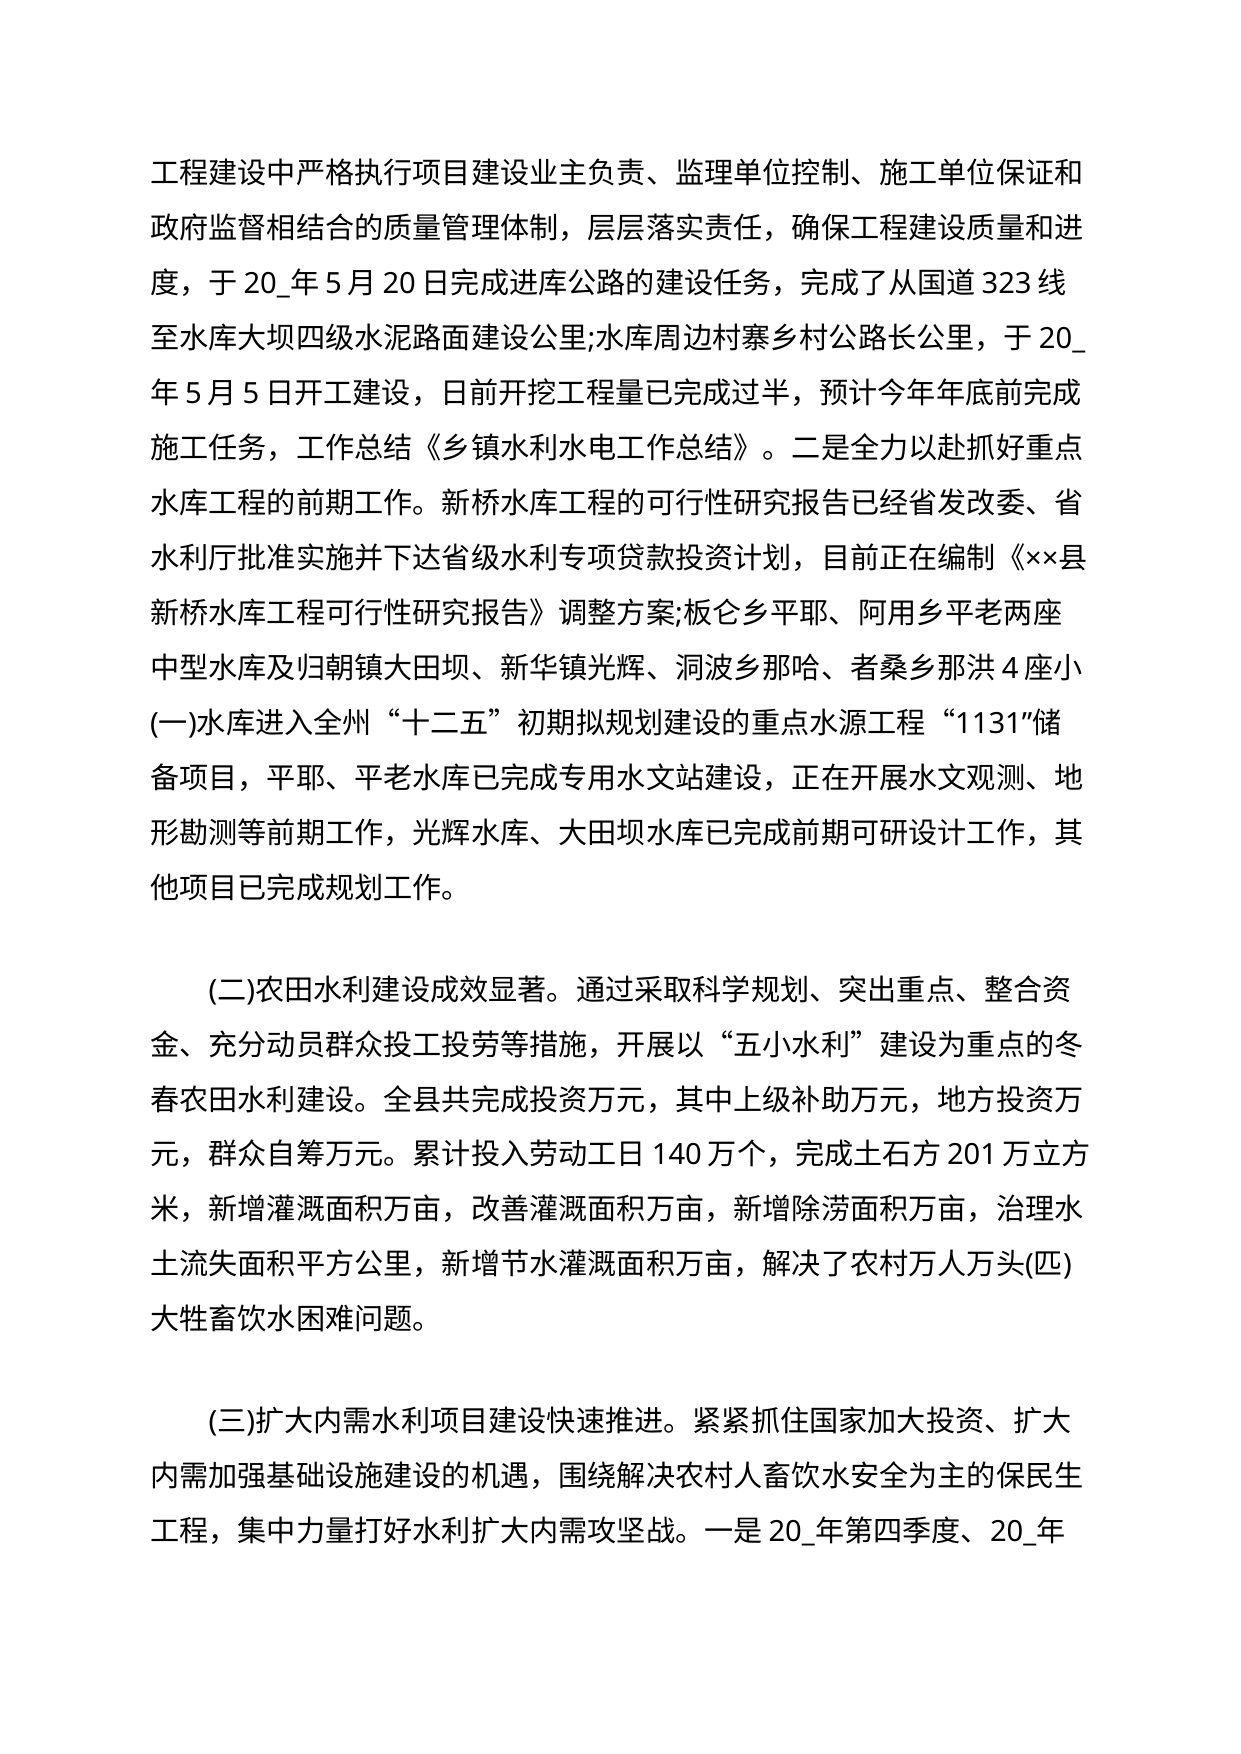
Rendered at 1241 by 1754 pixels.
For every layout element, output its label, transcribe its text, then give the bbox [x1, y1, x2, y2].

text (二)农田水利建设成效显著。通过采取科学规划、突出重点、整合资金、充分动员群众投工投劳等措施，开展以“五小水利”建设为重点的冬春农田水利建设。全县共完成投资万元，其中上级补助万元，地方投资万元，群众自筹万元。累计投入劳动工日140万个，完成土石方201万立方米，新增灌溉面积万亩，改善灌溉面积万亩，新增除涝面积万亩，治理水土流失面积平方公里，新增节水灌溉面积万亩，解决了农村万人万头(匹)大牲畜饮水困难问题。 [150, 966, 1090, 1338]
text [150, 1398, 1090, 1550]
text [150, 150, 1090, 907]
